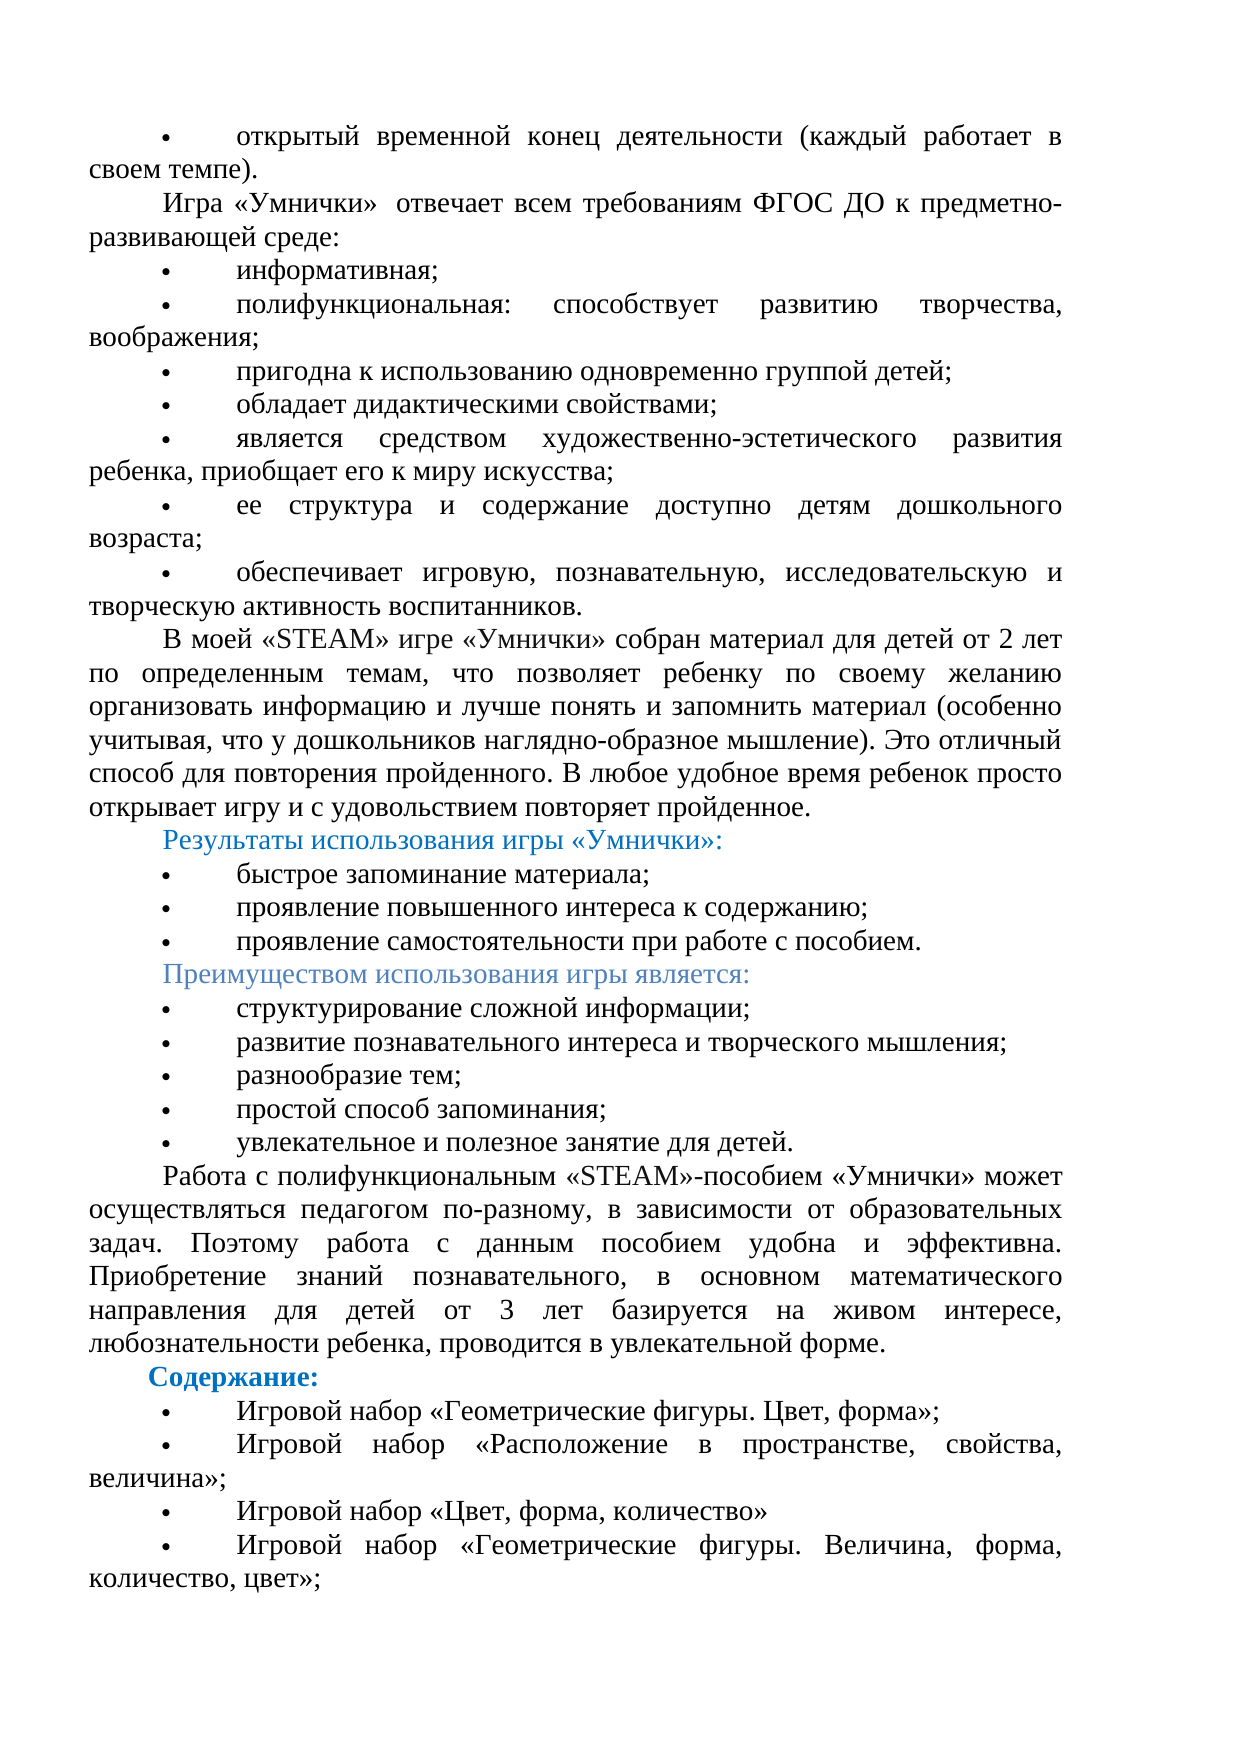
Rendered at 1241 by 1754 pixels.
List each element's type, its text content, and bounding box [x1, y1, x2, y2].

list Игровой набор «Цвет, форма, количество» [88, 1493, 1063, 1527]
list обладает дидактическими свойствами; [88, 386, 1063, 420]
list Игровой набор «Расположение в пространстве, свойства, величина»; [88, 1426, 1063, 1493]
text Содержание: [88, 1359, 1063, 1393]
list является средством художественно-эстетического развития ребенка, приобщает его к миру искусства; [88, 420, 1063, 487]
list быстрое запоминание материала; [88, 856, 1063, 889]
text В моей «STEAM» игре «Умнички» собран материал для детей от 2 лет по определенным темам, что позволяет ребенку по своему желанию организовать информацию и лучше понять и запомнить материал (особенно учитывая, что у дошкольников наглядно-образное мышление). Это отличный способ для повторения пройденного. В любое удобное время ребенок просто открывает игру и с удовольствием повторяет пройденное. [88, 621, 1063, 822]
list структурирование сложной информации; [88, 990, 1063, 1024]
list Игровой набор «Геометрические фигуры. Цвет, форма»; [88, 1393, 1063, 1426]
list проявление самостоятельности при работе с пособием. [88, 923, 1063, 957]
list простой способ запоминания; [88, 1091, 1063, 1124]
list обеспечивает игровую, познавательную, исследовательскую и творческую активность воспитанников. [88, 554, 1063, 621]
list информативная; [88, 252, 1063, 286]
list ее структура и содержание доступно детям дошкольного возраста; [88, 487, 1063, 554]
list проявление повышенного интереса к содержанию; [88, 889, 1063, 923]
text Работа с полифункциональным «STEAM»-пособием «Умнички» может осуществляться педагогом по-разному, в зависимости от образовательных задач. Поэтому работа с данным пособием удобна и эффективна. Приобретение знаний познавательного, в основном математического направления для детей от 3 лет базируется на живом интересе, любознательности ребенка, проводится в увлекательной форме. [88, 1158, 1063, 1359]
list увлекательное и полезное занятие для детей. [88, 1124, 1063, 1158]
text Результаты использования игры «Умнички»: [88, 822, 1063, 856]
list пригодна к использованию одновременно группой детей; [88, 353, 1063, 386]
list разнообразие тем; [88, 1057, 1063, 1091]
list развитие познавательного интереса и творческого мышления; [88, 1024, 1063, 1057]
text Игра «Умнички» отвечает всем требованиям ФГОС ДО к предметно-развивающей среде: [88, 185, 1063, 252]
text Преимуществом использования игры является: [88, 957, 1063, 990]
list открытый временной конец деятельности (каждый работает в своем темпе). [88, 118, 1063, 185]
list полифункциональная: способствует развитию творчества, воображения; [88, 286, 1063, 353]
list Игровой набор «Геометрические фигуры. Величина, форма, количество, цвет»; [88, 1527, 1063, 1594]
